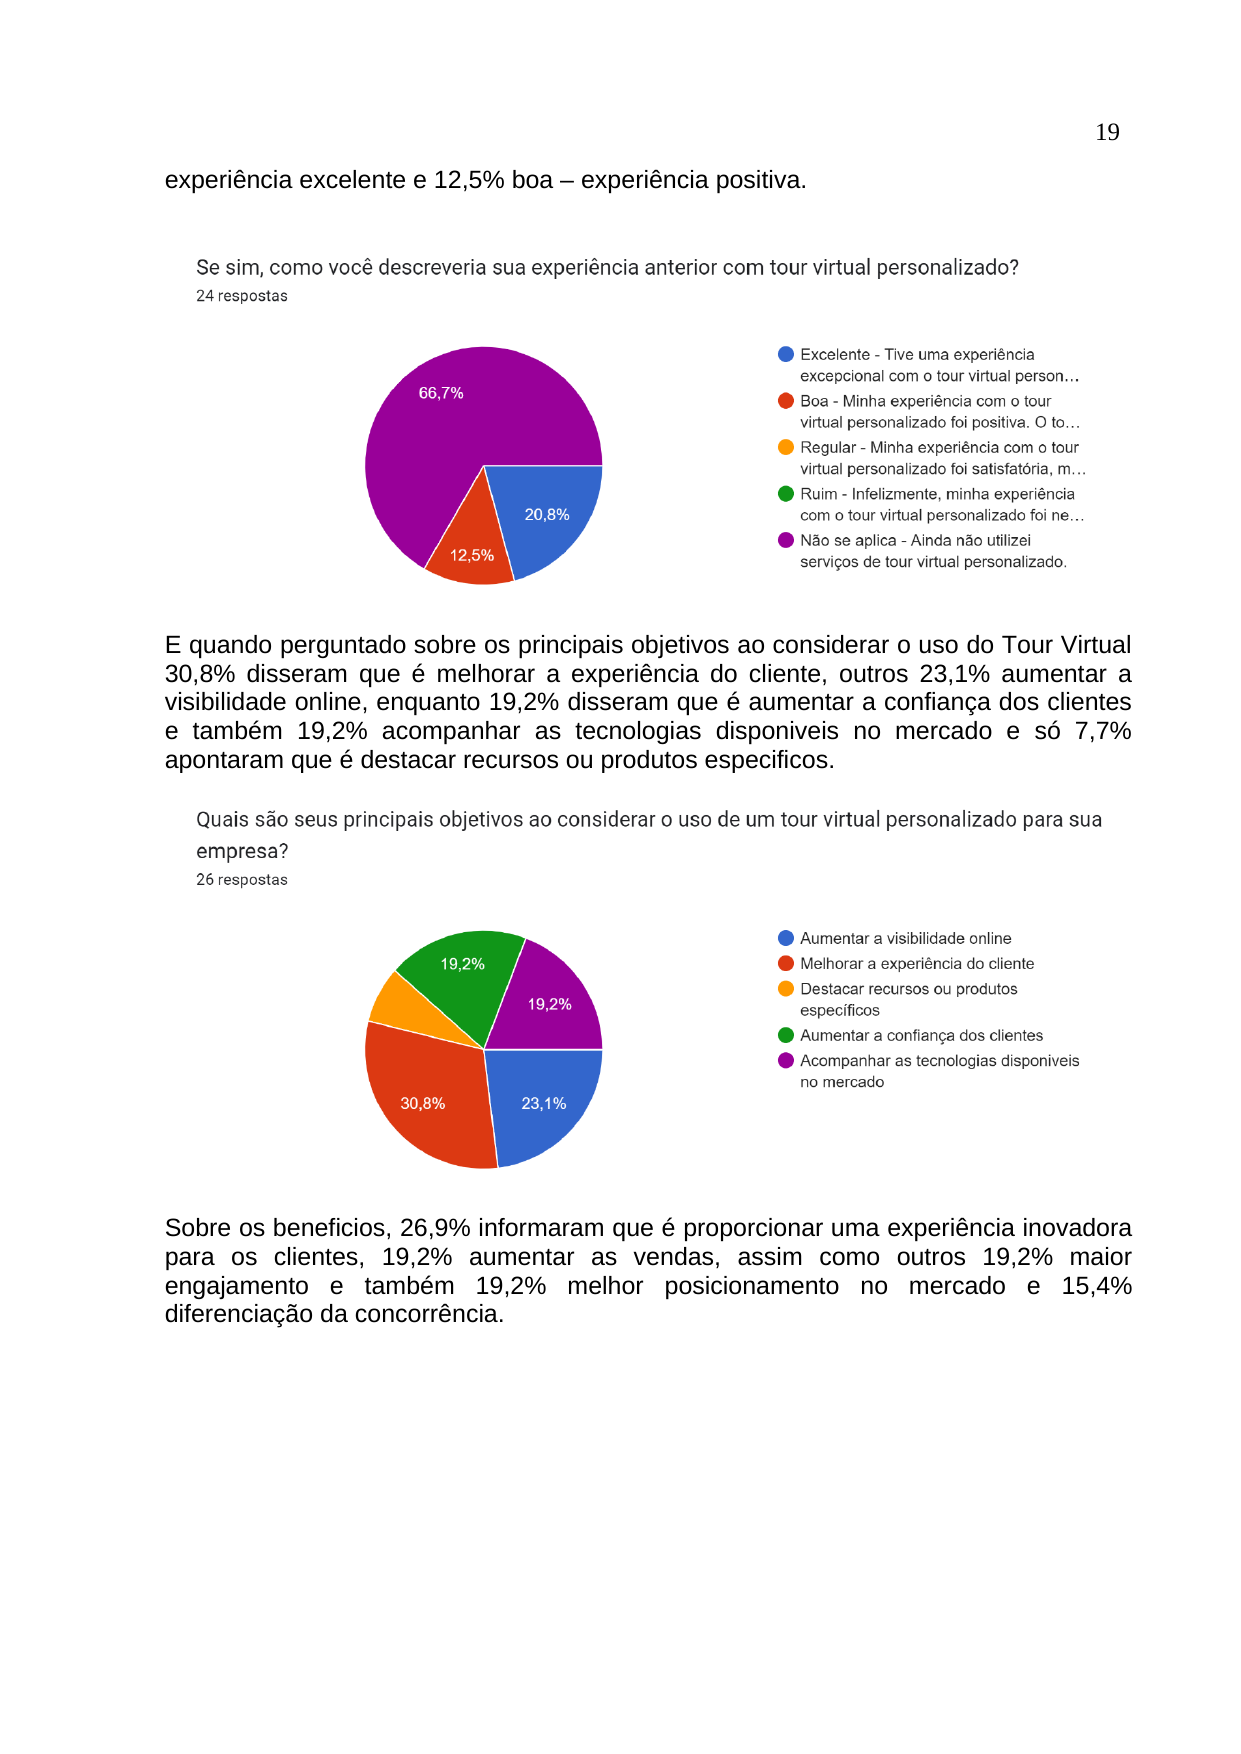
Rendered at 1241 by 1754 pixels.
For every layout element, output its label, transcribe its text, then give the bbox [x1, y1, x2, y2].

picture [164, 222, 1134, 630]
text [164, 164, 1134, 193]
text Sobre os beneficios, 26,9% informaram que é proporcionar uma experiência inovadora para os clientes, 19,2% aumentar as vendas, assim como outros 19,2% maior engajamento e também 19,2% melhor posicionamento no mercado e 15,4% diferenciação da concorrência. [164, 1214, 1134, 1328]
picture [164, 773, 1134, 1214]
text E quando perguntado sobre os principais objetivos ao considerar o uso do Tour Virtual 30,8% disseram que é melhorar a experiência do cliente, outros 23,1% aumentar a visibilidade online, enquanto 19,2% disseram que é aumentar a confiança dos clientes e também 19,2% acompanhar as tecnologias disponiveis no mercado e só 7,7% apontaram que é destacar recursos ou produtos especificos. [164, 630, 1134, 773]
